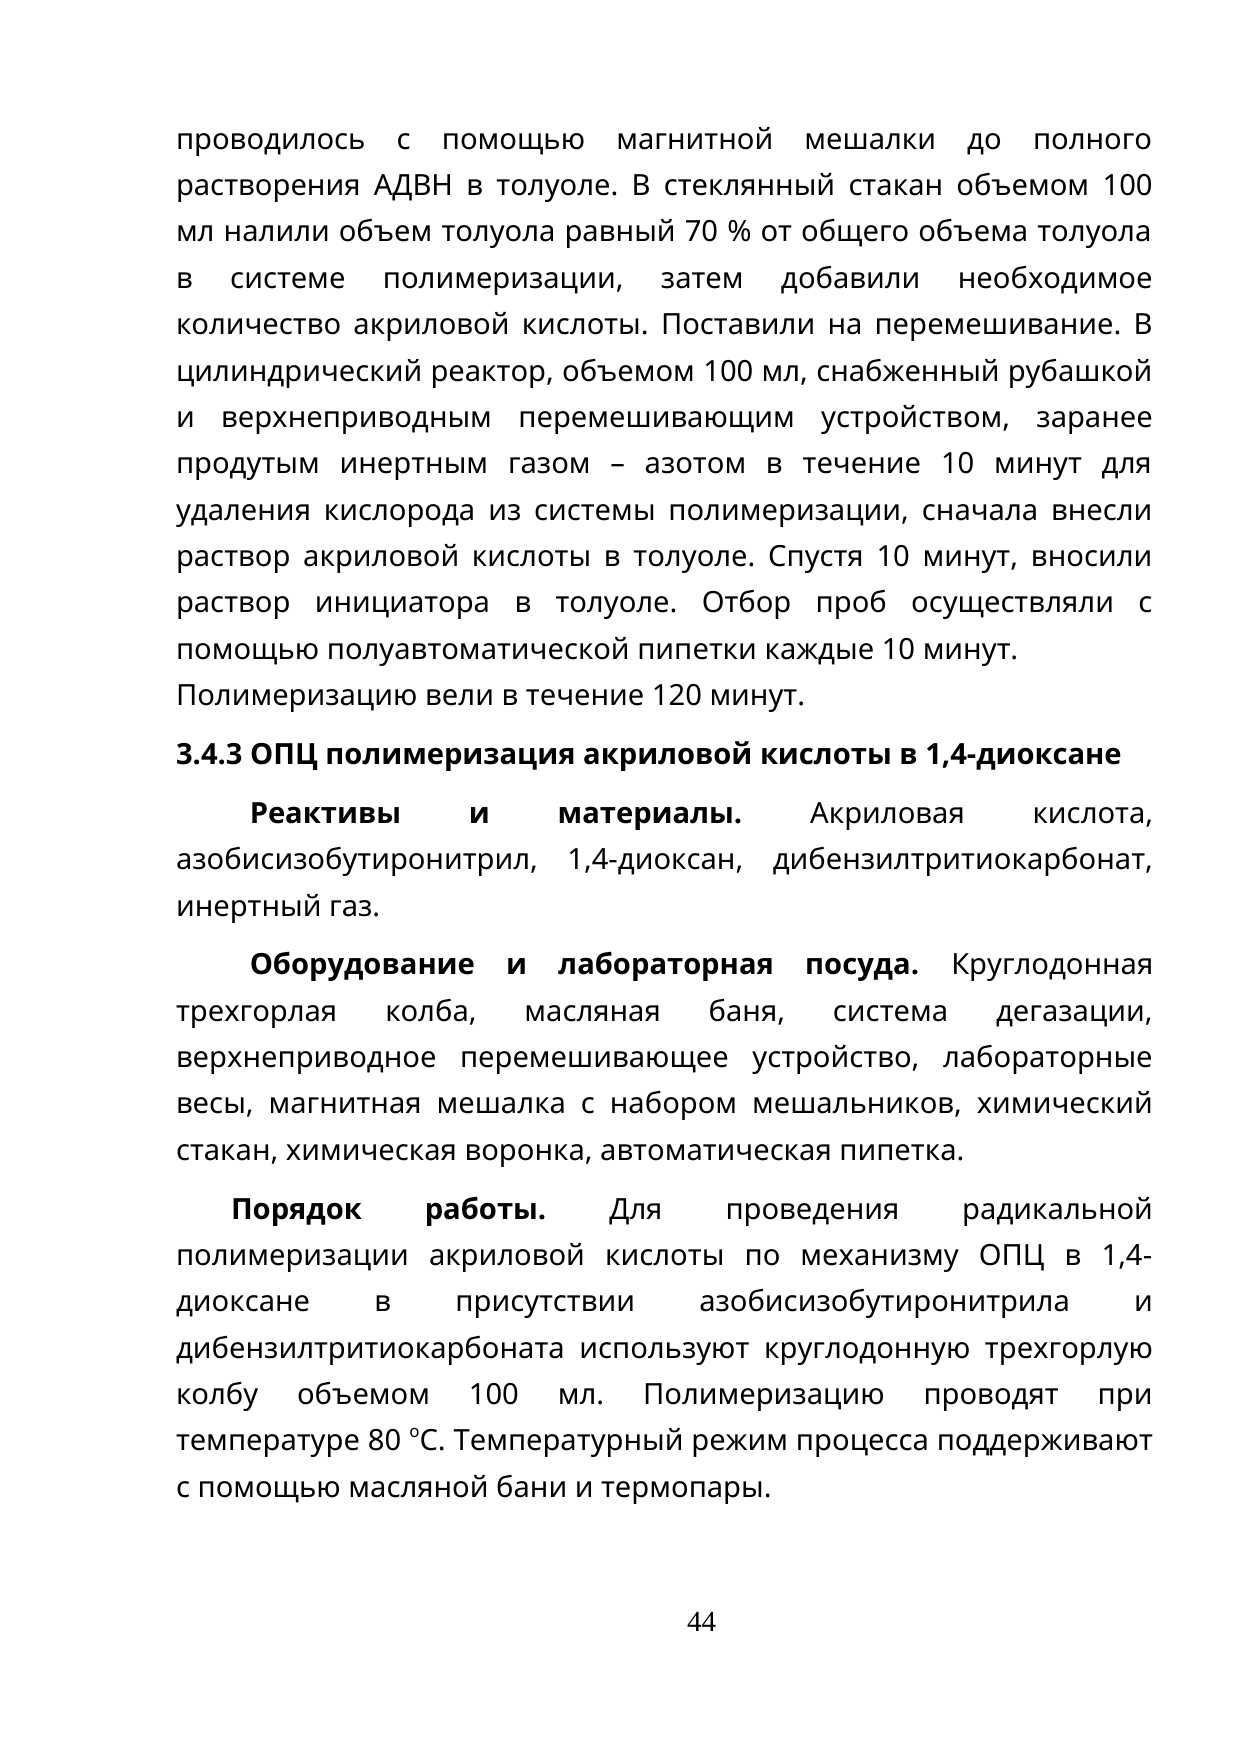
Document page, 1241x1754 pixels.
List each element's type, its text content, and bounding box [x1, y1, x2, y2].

text Полимеризацию вели в течение 120 минут. [176, 675, 1153, 714]
text Реактивы и материалы. Акриловая кислота, азобисизобутиронитрил, 1,4-диоксан, дибензилтритиокарбонат, инертный газ. [176, 792, 1153, 924]
subtitle 3.4.3 ОПЦ полимеризация акриловой кислоты в 1,4-диоксане [176, 733, 1152, 773]
text Порядок работы. Для проведения радикальной полимеризации акриловой кислоты по механизму ОПЦ в 1,4-диоксане в присутствии азобисизобутиронитрила и дибензилтритиокарбоната используют круглодонную трехгорлую колбу объемом 100 мл. Полимеризацию проводят при температуре 80 оС. Температурный режим процесса поддерживают с помощью масляной бани и термопары. [176, 1188, 1153, 1506]
text Оборудование и лабораторная посуда. Круглодонная трехгорлая колба, масляная баня, система дегазации, верхнеприводное перемешивающее устройство, лабораторные весы, магнитная мешалка с набором мешальников, химический стакан, химическая воронка, автоматическая пипетка. [176, 944, 1153, 1169]
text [176, 118, 1153, 668]
